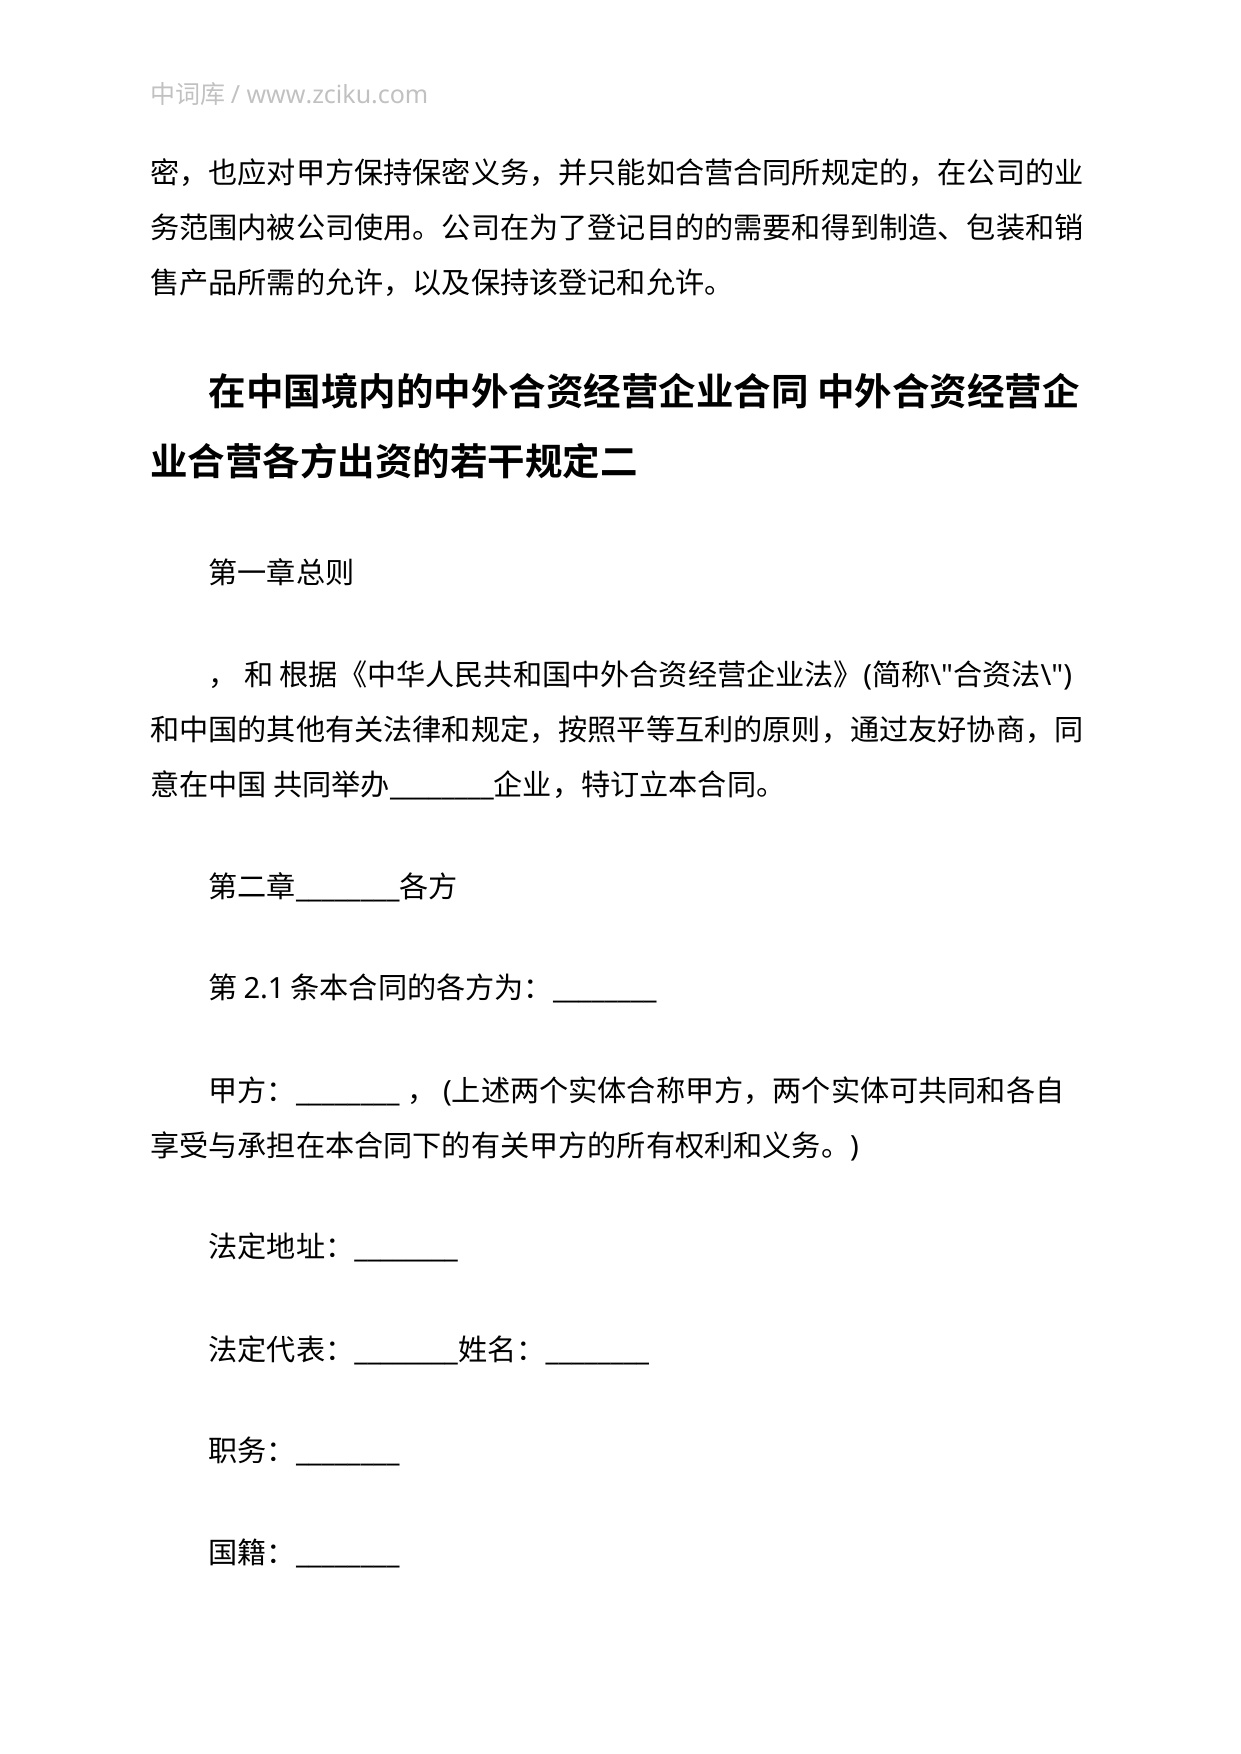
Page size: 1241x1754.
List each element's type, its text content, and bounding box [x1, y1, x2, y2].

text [150, 150, 1090, 302]
text 国籍：________ [150, 1530, 1090, 1572]
text ， 和 根据《中华人民共和国中外合资经营企业法》(简称\"合资法\")和中国的其他有关法律和规定，按照平等互利的原则，通过友好协商，同意在中国 共同举办________企业，特订立本合同。 [150, 651, 1090, 803]
text 在中国境内的中外合资经营企业合同 中外合资经营企业合营各方出资的若干规定二 [150, 362, 1090, 486]
text 法定地址：________ [150, 1224, 1090, 1266]
text 法定代表：________姓名：________ [150, 1326, 1090, 1368]
text 第二章________各方 [150, 863, 1090, 906]
text 第2.1条本合同的各方为：________ [150, 965, 1090, 1007]
text 甲方：________ ， (上述两个实体合称甲方，两个实体可共同和各自享受与承担在本合同下的有关甲方的所有权利和义务。) [150, 1067, 1090, 1164]
text 职务：________ [150, 1428, 1090, 1470]
text 第一章总则 [150, 549, 1090, 592]
